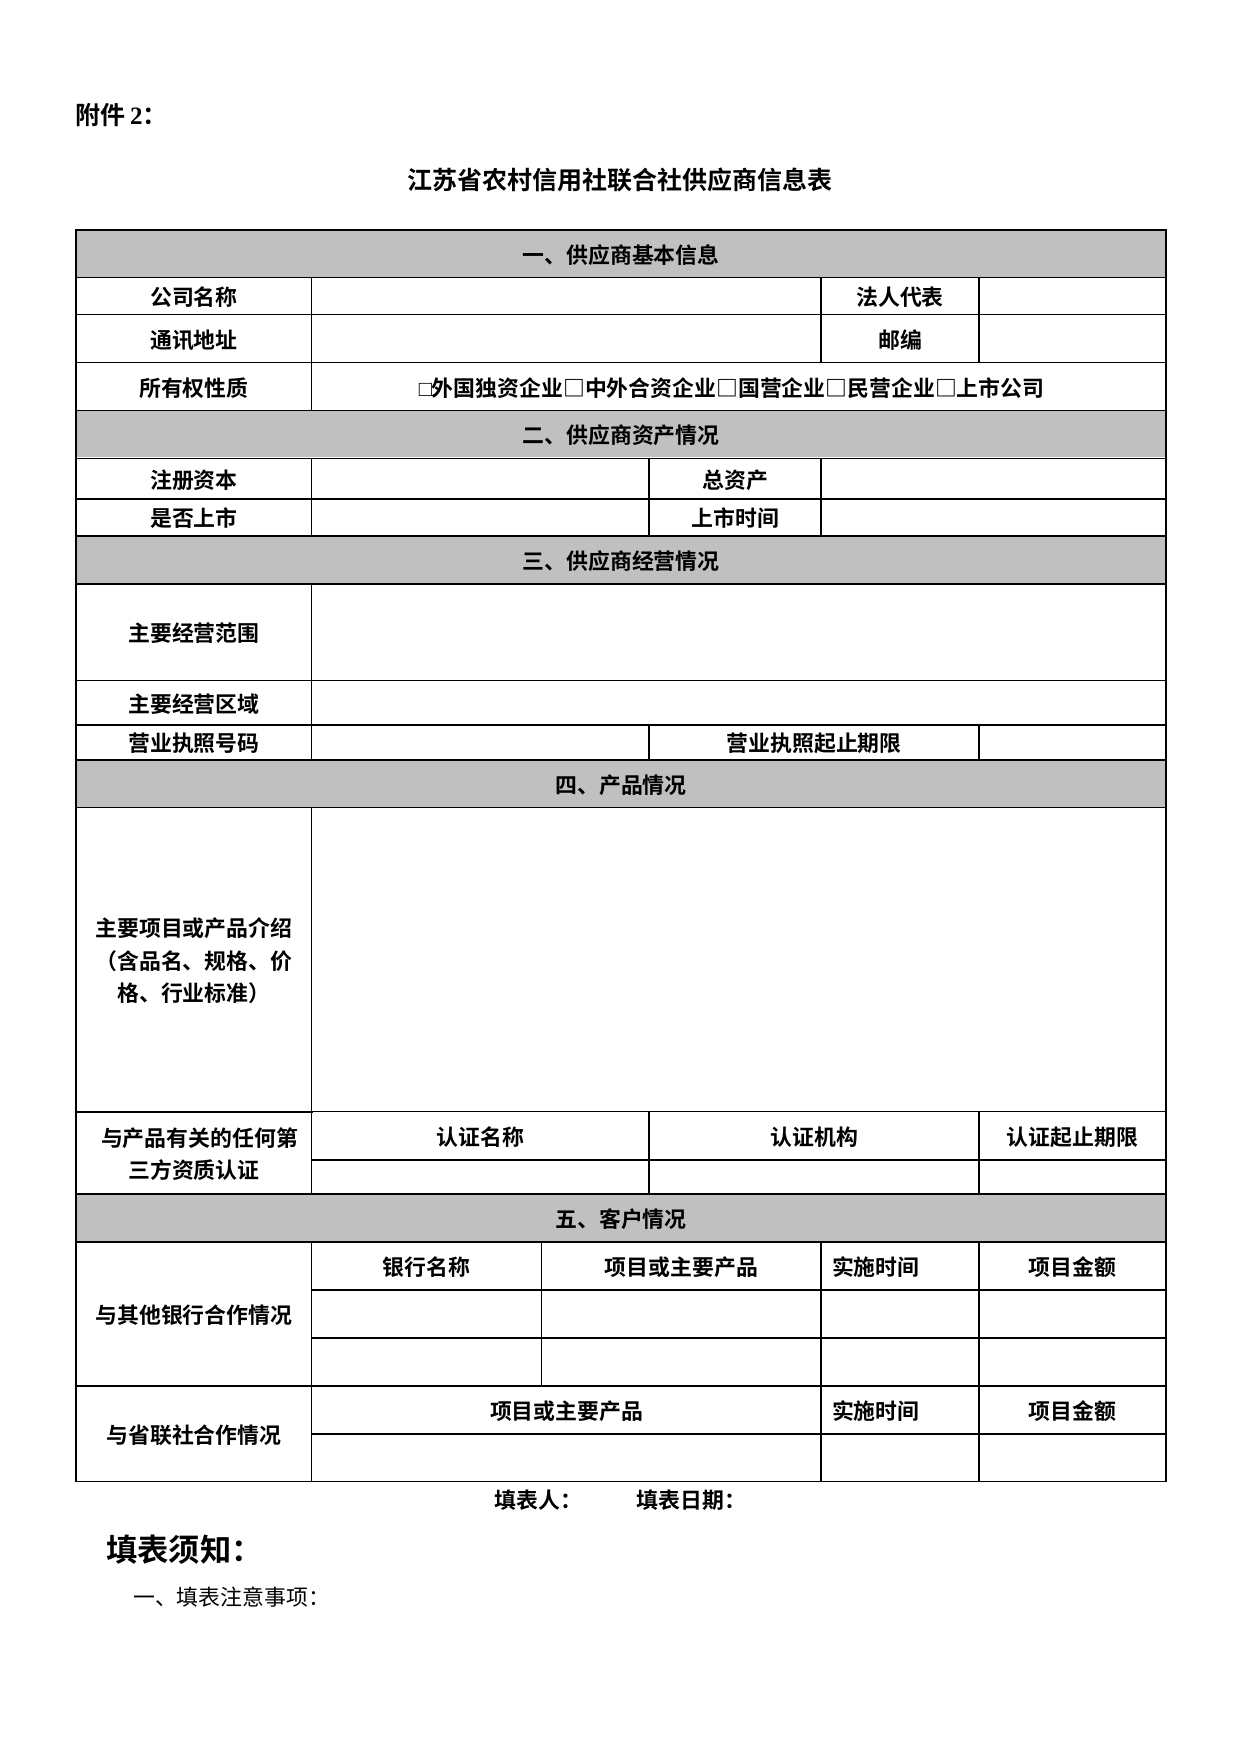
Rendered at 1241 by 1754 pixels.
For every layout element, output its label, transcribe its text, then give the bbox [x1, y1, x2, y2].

text 填表人： 填表日期： [75, 1482, 1165, 1515]
table_cell 认证起止期限 [980, 1112, 1165, 1159]
table_cell 公司名称 [77, 278, 311, 314]
table_cell [980, 1339, 1165, 1385]
text 一、填表注意事项： [75, 1580, 1165, 1612]
table_cell 营业执照号码 [77, 726, 311, 759]
table_cell [312, 1291, 541, 1337]
table_cell 邮编 [822, 315, 978, 362]
table_cell [650, 1161, 978, 1193]
table_cell [312, 681, 1165, 724]
table_cell □外国独资企业□中外合资企业□国营企业□民营企业□上市公司 [312, 363, 1165, 409]
table_cell 与其他银行合作情况 [77, 1243, 311, 1385]
table_cell [980, 726, 1165, 759]
table_cell 主要经营区域 [77, 681, 311, 724]
table_cell 项目金额 [980, 1243, 1165, 1289]
table_cell 四、产品情况 [77, 761, 1165, 807]
table_cell 项目或主要产品 [312, 1387, 820, 1433]
table_cell 项目或主要产品 [542, 1243, 820, 1289]
table_cell 与产品有关的任何第三方资质认证 [77, 1113, 311, 1193]
text 江苏省农村信用社联合社供应商信息表 [75, 146, 1165, 211]
table_cell 三、供应商经营情况 [77, 537, 1165, 583]
table_cell 二、供应商资产情况 [77, 411, 1165, 457]
table_header 一、供应商基本信息 [77, 231, 1165, 277]
table_cell [980, 315, 1165, 362]
table_cell 总资产 [650, 459, 820, 498]
table_cell [312, 315, 820, 362]
table_cell 五、客户情况 [77, 1195, 1165, 1241]
table_cell [312, 278, 820, 314]
table_cell [312, 808, 1165, 1111]
table_cell [822, 500, 1165, 535]
table_cell 与省联社合作情况 [77, 1387, 311, 1481]
table_cell 主要经营范围 [77, 585, 311, 679]
table_cell [542, 1339, 820, 1385]
table_cell 上市时间 [650, 500, 820, 535]
table_cell [312, 1339, 541, 1385]
table_cell 主要项目或产品介绍（含品名、规格、价格、行业标准） [77, 808, 311, 1111]
table_cell [980, 1291, 1165, 1337]
table_cell 注册资本 [77, 459, 311, 498]
table_cell [822, 1435, 978, 1481]
table_cell [980, 278, 1165, 314]
table_cell [822, 459, 1165, 498]
table_cell 项目金额 [980, 1387, 1165, 1433]
table_cell 所有权性质 [77, 363, 311, 409]
table_cell [312, 726, 648, 759]
table_cell 认证机构 [650, 1112, 978, 1159]
table_cell 认证名称 [312, 1112, 648, 1159]
table_cell [980, 1435, 1165, 1481]
table_cell 银行名称 [312, 1243, 541, 1289]
table_cell 实施时间 [822, 1387, 978, 1433]
table_cell 营业执照起止期限 [650, 726, 978, 759]
table_cell [542, 1291, 820, 1337]
table_cell [980, 1161, 1165, 1193]
table_cell [312, 1161, 648, 1193]
table_cell [312, 1435, 820, 1481]
table_cell [822, 1291, 978, 1337]
text 附件2： [75, 81, 1165, 146]
table_cell [312, 500, 648, 535]
table_cell [312, 459, 648, 498]
table_cell 是否上市 [77, 500, 311, 535]
table_cell 实施时间 [822, 1243, 978, 1289]
table_cell [312, 585, 1165, 679]
table_cell 法人代表 [822, 278, 978, 314]
table_cell [822, 1339, 978, 1385]
table_cell 通讯地址 [77, 315, 311, 362]
text 填表须知： [75, 1515, 1165, 1580]
